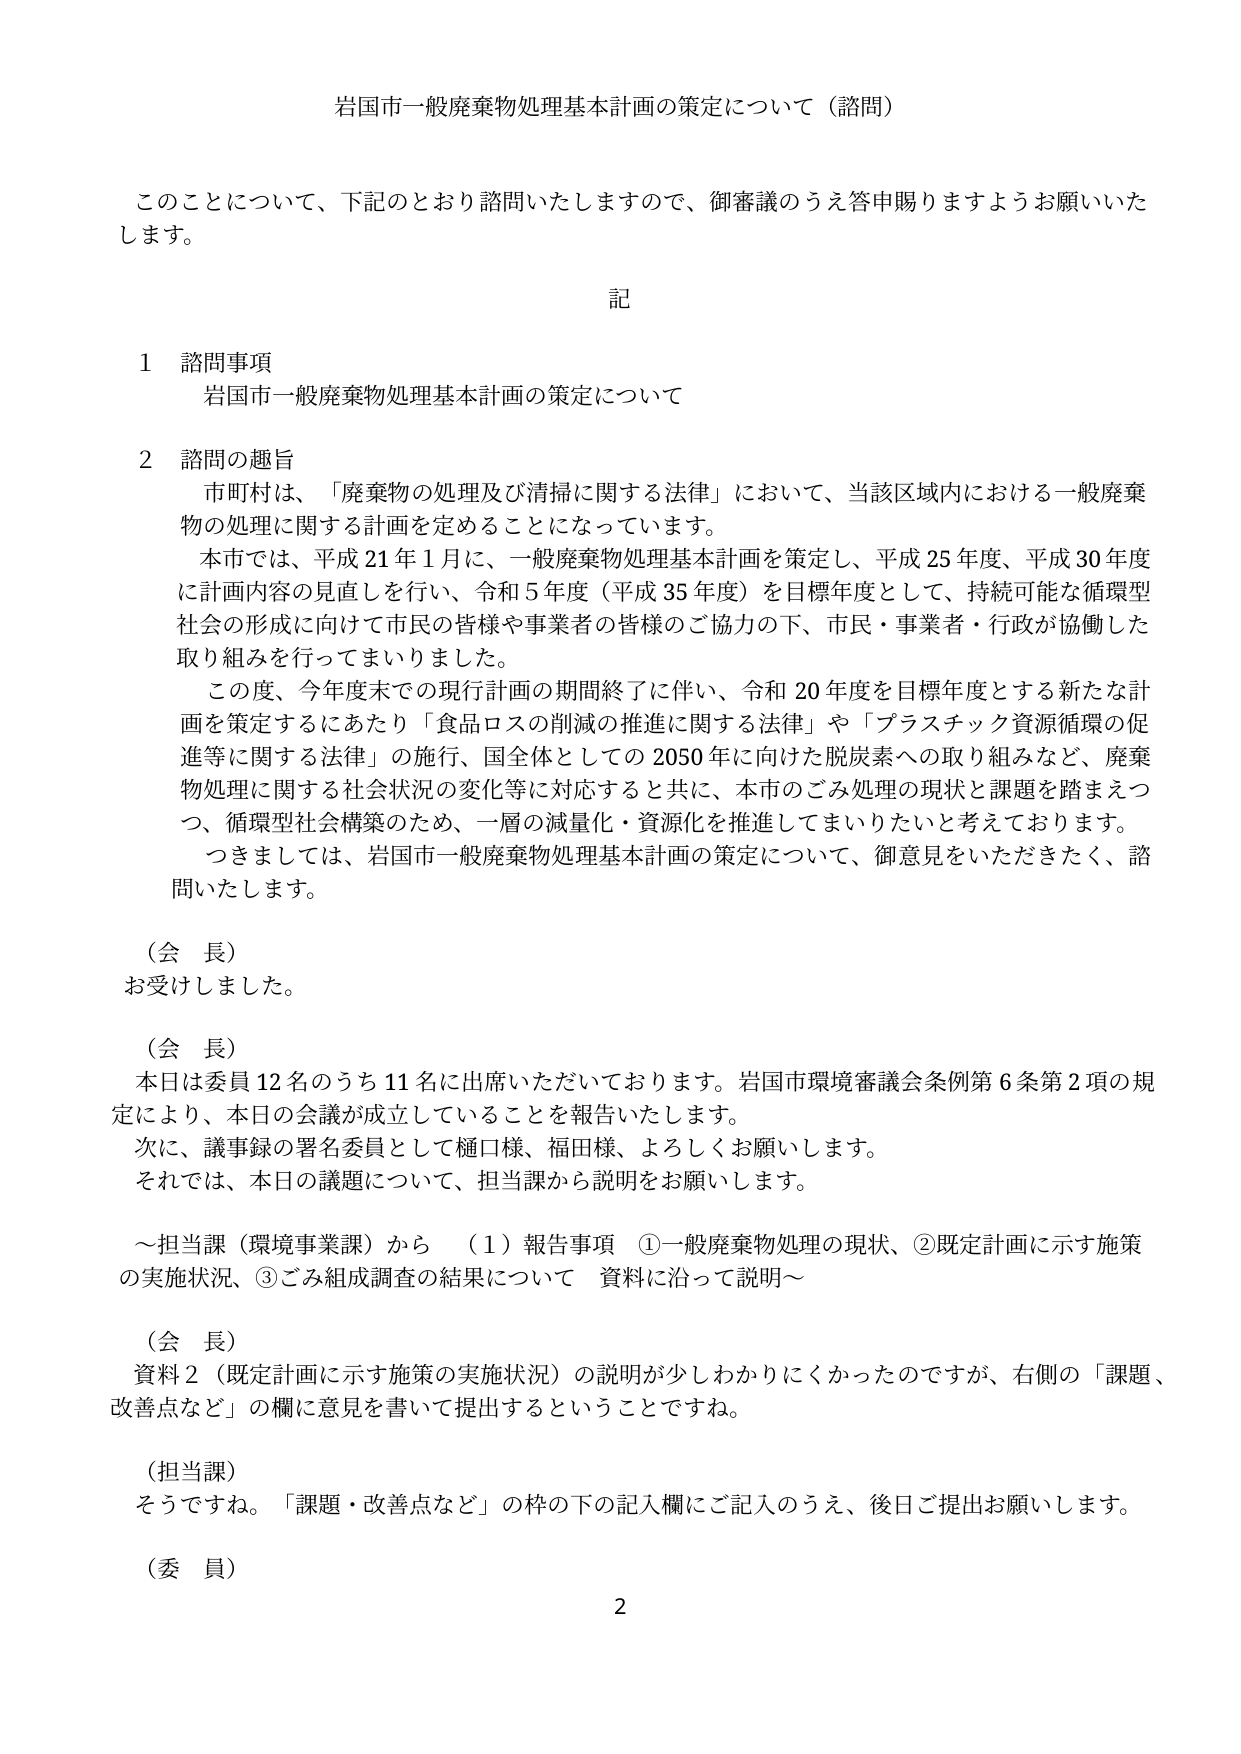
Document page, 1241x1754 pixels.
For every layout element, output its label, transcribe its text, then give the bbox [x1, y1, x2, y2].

text 次に、議事録の署名委員として樋口様、福田様、よろしくお願いします。 [89, 1130, 1155, 1163]
text （会 長） [89, 1031, 1155, 1064]
text （会 長） [89, 1324, 1155, 1357]
text 岩国市一般廃棄物処理基本計画の策定について [89, 378, 1152, 411]
text そうですね。「課題・改善点など」の枠の下の記入欄にご記入のうえ、後日ご提出お願いします。 [89, 1487, 1155, 1520]
text 岩国市一般廃棄物処理基本計画の策定について（諮問） [89, 89, 1152, 122]
text （会 長） [89, 935, 1152, 968]
text １ 諮問事項 [89, 345, 1152, 378]
text このことについて、下記のとおり諮問いたしますので、御審議のうえ答申賜りますようお願いいたします。 [116, 184, 1152, 250]
text ２ 諮問の趣旨 [89, 442, 1152, 475]
text 市町村は、「廃棄物の処理及び清掃に関する法律」において、当該区域内における一般廃棄物の処理に関する計画を定めることになっています。 [89, 475, 1152, 541]
text （委 員） [89, 1551, 1155, 1584]
text ～担当課（環境事業課）から （１）報告事項 ①一般廃棄物処理の現状、②既定計画に示す施策の実施状況、③ごみ組成調査の結果について 資料に沿って説明～ [118, 1227, 1155, 1293]
text つきましては、岩国市一般廃棄物処理基本計画の策定について、御意見をいただきたく、諮問いたします。 [171, 838, 1152, 904]
text 本日は委員12名のうち11名に出席いただいております。岩国市環境審議会条例第6条第2項の規定により、本日の会議が成立していることを報告いたします。 [89, 1064, 1155, 1130]
text 本市では、平成21年１月に、一般廃棄物処理基本計画を策定し、平成25年度、平成30年度に計画内容の見直しを行い、令和５年度（平成35年度）を目標年度として、持続可能な循環型社会の形成に向けて市民の皆様や事業者の皆様のご協力の下、市民・事業者・行政が協働した取り組みを行ってまいりました。 [176, 541, 1152, 673]
text 記 [89, 281, 1152, 314]
text 資料２（既定計画に示す施策の実施状況）の説明が少しわかりにくかったのですが、右側の「課題、改善点など」の欄に意見を書いて提出するということですね。 [111, 1357, 1155, 1423]
text この度、今年度末での現行計画の期間終了に伴い、令和20年度を目標年度とする新たな計画を策定するにあたり「食品ロスの削減の推進に関する法律」や「プラスチック資源循環の促進等に関する法律」の施行、国全体としての2050年に向けた脱炭素への取り組みなど、廃棄物処理に関する社会状況の変化等に対応すると共に、本市のごみ処理の現状と課題を踏まえつつ、循環型社会構築のため、一層の減量化・資源化を推進してまいりたいと考えております。 [89, 673, 1152, 838]
text （担当課） [89, 1454, 1155, 1487]
text お受けしました。 [89, 968, 1155, 1001]
text それでは、本日の議題について、担当課から説明をお願いします。 [89, 1163, 1155, 1196]
